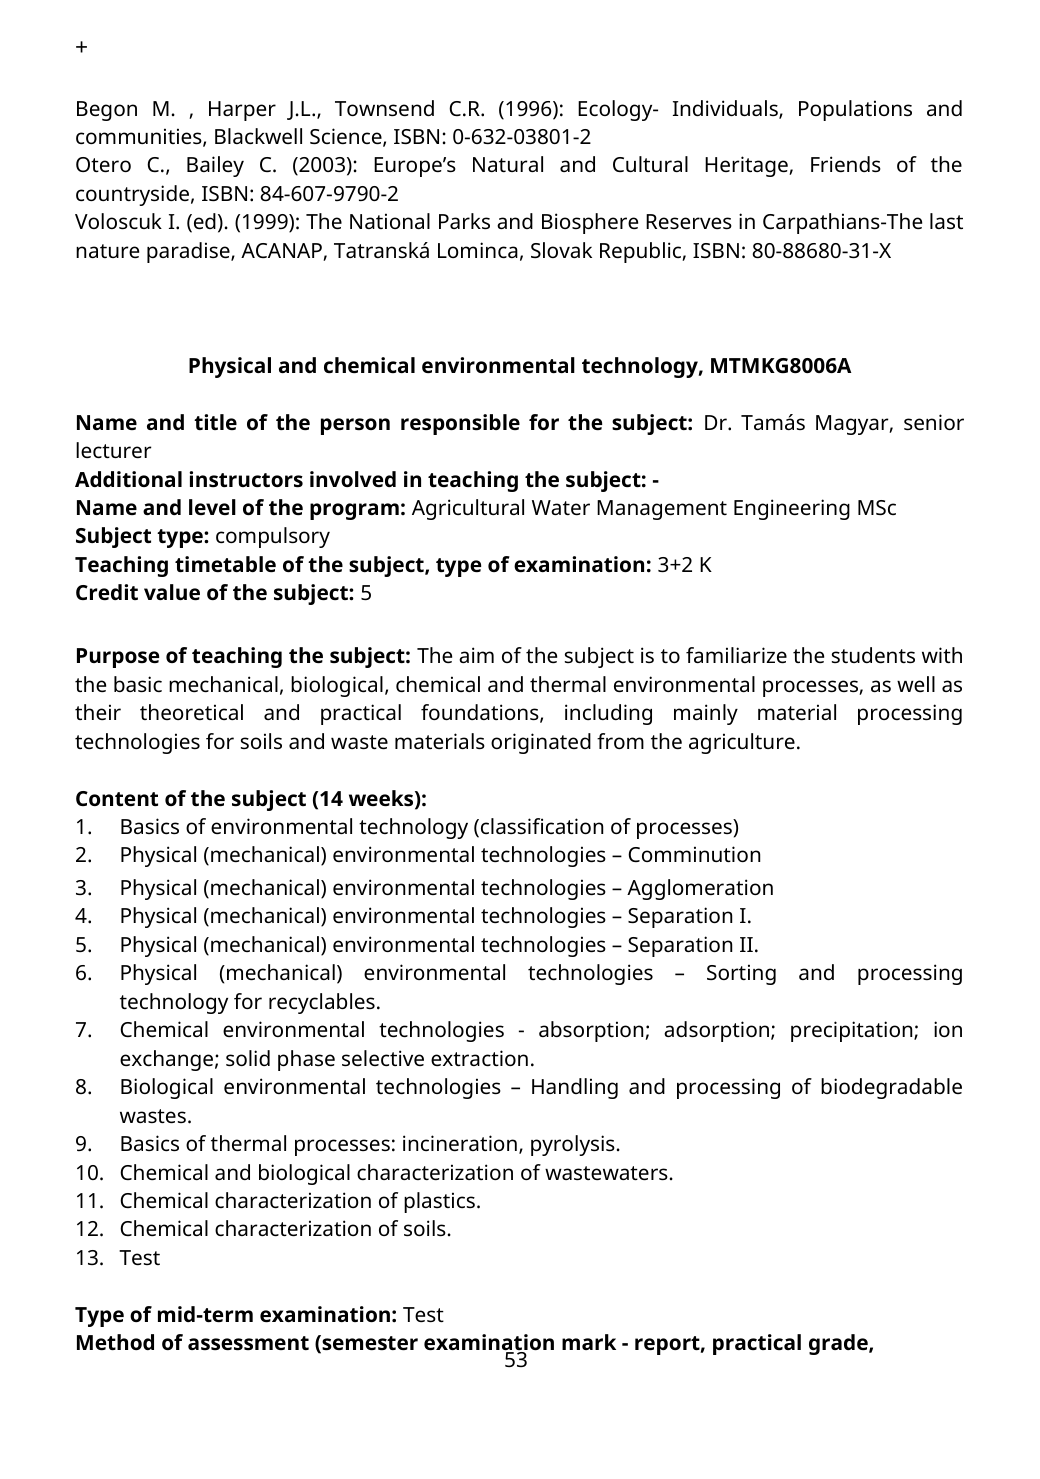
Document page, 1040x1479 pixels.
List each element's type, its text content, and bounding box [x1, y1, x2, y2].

list Physical (mechanical) environmental technologies – Comminution [75, 841, 964, 869]
list Chemical environmental technologies - absorption; adsorption; precipitation; ion exchange; solid phase selective extraction. [75, 1015, 964, 1072]
text Begon M. , Harper J.L., Townsend C.R. (1996): Ecology- Individuals, Populations and communities, Blackwell Science, ISBN: 0-632-03801-2 [75, 94, 964, 151]
text Teaching timetable of the subject, type of examination: 3+2 K [75, 550, 964, 578]
text Subject type: compulsory [75, 522, 964, 550]
text Additional instructors involved in teaching the subject: - [75, 465, 964, 493]
text Purpose of teaching the subject: The aim of the subject is to familiarize the students with the basic mechanical, biological, chemical and thermal environmental processes, as well as their theoretical and practical foundations, including mainly material processing technologies for soils and waste materials originated from the agriculture. [75, 642, 964, 755]
text Credit value of the subject: 5 [75, 578, 964, 607]
list Physical (mechanical) environmental technologies – Agglomeration [75, 873, 964, 902]
list Physical (mechanical) environmental technologies – Sorting and processing technology for recyclables. [75, 958, 964, 1015]
text Otero C., Bailey C. (2003): Europe’s Natural and Cultural Heritage, Friends of the countryside, ISBN: 84-607-9790-2 [75, 151, 964, 207]
list Chemical and biological characterization of wastewaters. [75, 1158, 964, 1186]
list Basics of thermal processes: incineration, pyrolysis. [75, 1129, 964, 1158]
text Content of the subject (14 weeks): [75, 784, 964, 812]
text Name and level of the program: Agricultural Water Management Engineering MSc [75, 493, 964, 522]
text Name and title of the person responsible for the subject: Dr. Tamás Magyar, senior lecturer [75, 408, 964, 465]
list Biological environmental technologies – Handling and processing of biodegradable wastes. [75, 1072, 964, 1129]
list Test [75, 1243, 964, 1271]
list Physical (mechanical) environmental technologies – Separation II. [75, 930, 964, 958]
text Voloscuk I. (ed). (1999): The National Parks and Biosphere Reserves in Carpathians-The last nature paradise, ACANAP, Tatranská Lominca, Slovak Republic, ISBN: 80-88680-31-X [75, 207, 964, 264]
list Chemical characterization of plastics. [75, 1186, 964, 1214]
list Physical (mechanical) environmental technologies – Separation I. [75, 902, 964, 930]
list Basics of environmental technology (classification of processes) [75, 812, 964, 841]
text Type of mid-term examination: Test [75, 1300, 964, 1328]
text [75, 1328, 964, 1357]
list Chemical characterization of soils. [75, 1214, 964, 1243]
text Physical and chemical environmental technology, MTMKG8006A [75, 351, 964, 379]
